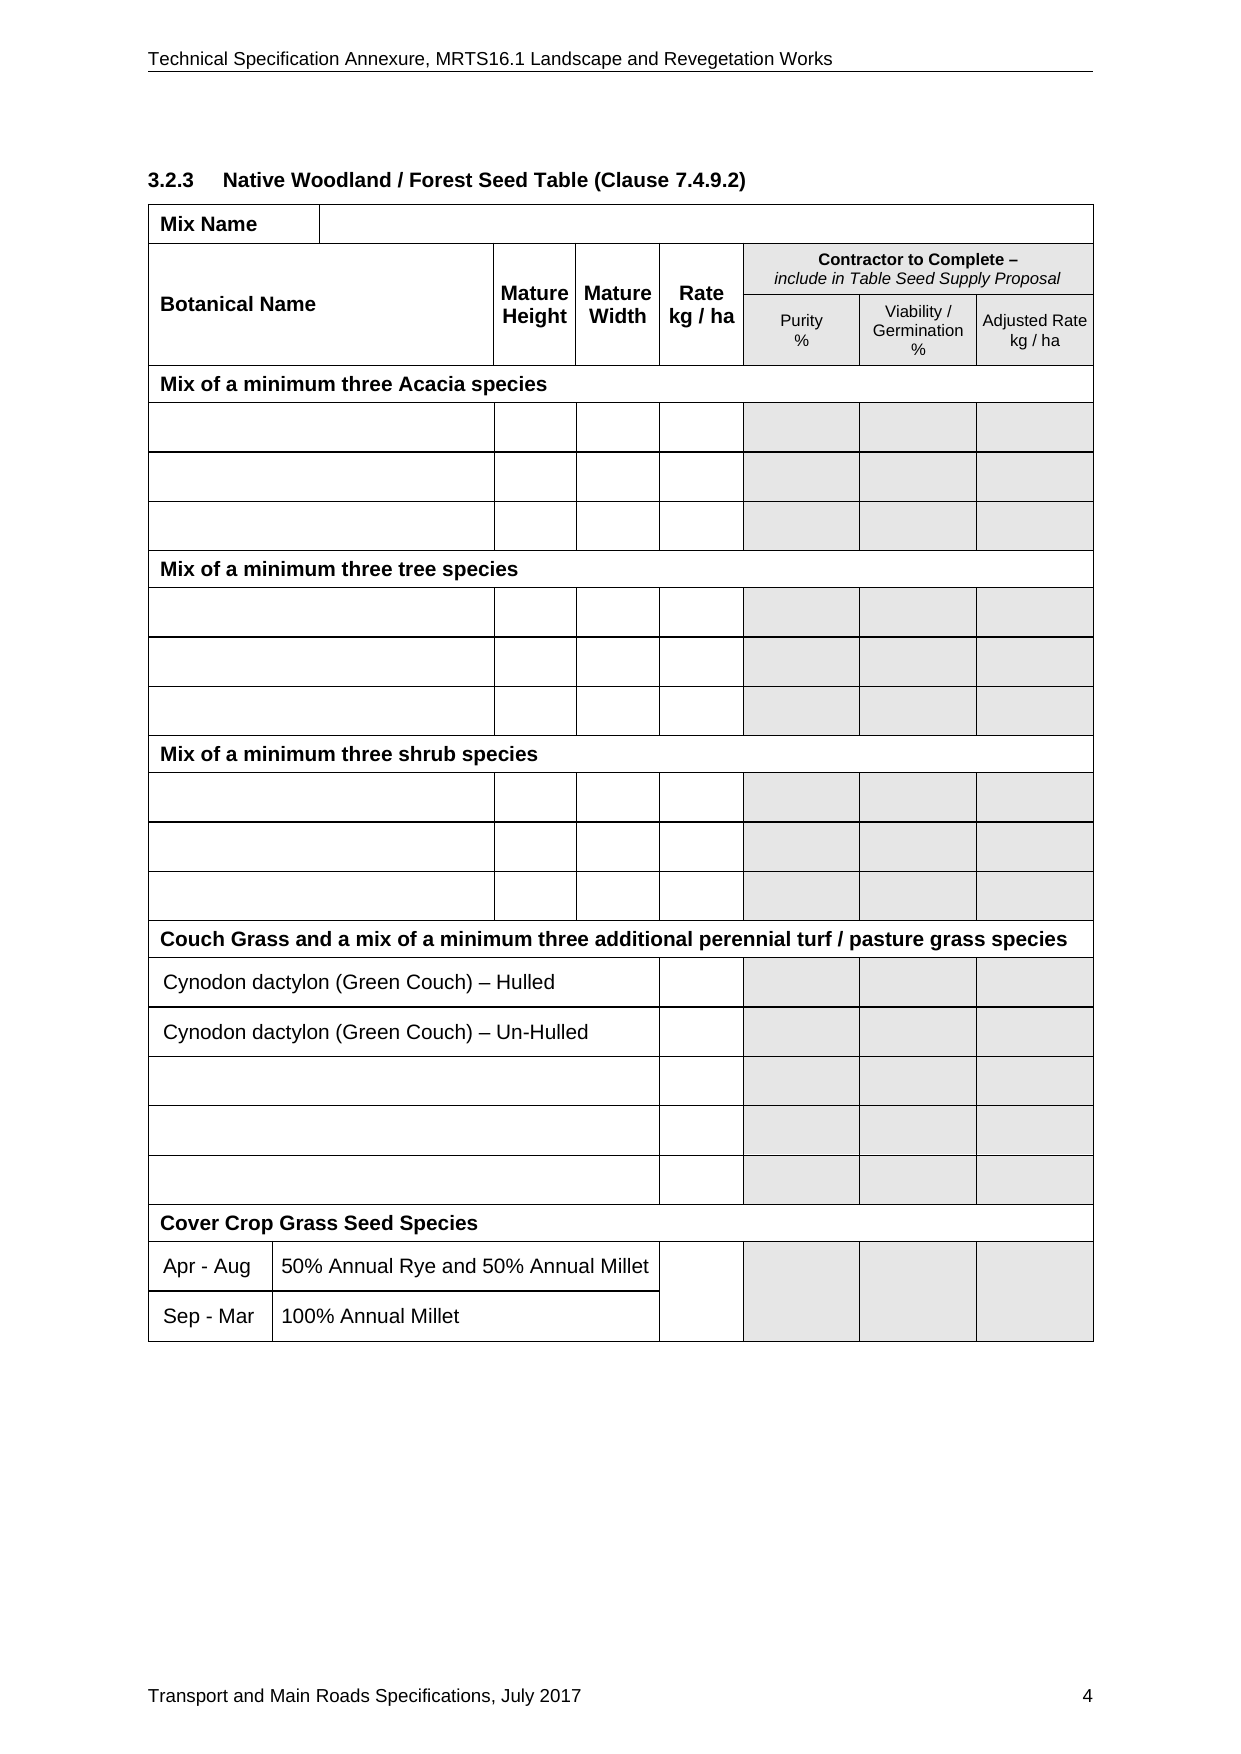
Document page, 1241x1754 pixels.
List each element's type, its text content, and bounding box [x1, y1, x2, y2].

table_cell [577, 638, 659, 686]
table_cell [744, 773, 859, 821]
table_cell [660, 1156, 743, 1204]
table_cell [977, 1106, 1093, 1154]
table_cell [660, 453, 743, 501]
table_cell [744, 502, 859, 550]
table_cell [860, 1106, 976, 1154]
table_cell [149, 1156, 659, 1204]
table_cell [577, 773, 659, 821]
table_cell [744, 1156, 859, 1204]
table_cell Couch Grass and a mix of a minimum three additional perennial turf / pasture grass species [149, 921, 1093, 957]
table_cell Cynodon dactylon (Green Couch) – Un-Hulled [149, 1008, 659, 1056]
table_header Mix Name [149, 205, 319, 242]
table_cell [149, 403, 494, 451]
table_cell [660, 638, 743, 686]
table_cell Mature Width [576, 244, 659, 365]
table_cell [660, 403, 743, 451]
table_cell [577, 872, 659, 920]
table_cell [495, 588, 576, 636]
table_cell [977, 638, 1093, 686]
table_cell [977, 823, 1093, 871]
table_cell Mix of a minimum three shrub species [149, 736, 1093, 772]
table_cell 100% Annual Millet [273, 1292, 659, 1341]
table_cell [495, 773, 576, 821]
table_cell [149, 588, 494, 636]
table_cell [149, 872, 494, 920]
table_cell [660, 1008, 743, 1056]
table_cell [744, 1242, 859, 1341]
table_cell [860, 453, 976, 501]
table_cell [495, 823, 576, 871]
table_cell [977, 687, 1093, 735]
table_cell [744, 958, 859, 1006]
table_cell [860, 773, 976, 821]
table_cell [860, 823, 976, 871]
table_cell Rate kg / ha [660, 244, 743, 365]
table_cell Adjusted Rate kg / ha [977, 295, 1093, 365]
table_cell [495, 872, 576, 920]
table_cell [149, 1106, 659, 1154]
table_cell Mix of a minimum three Acacia species [149, 366, 1093, 402]
table_cell [977, 958, 1093, 1006]
table_cell Botanical Name [149, 244, 493, 365]
table_cell [660, 823, 743, 871]
subtitle Native Woodland / Forest Seed Table (Clause 7.4.9.2) [148, 160, 1092, 191]
table_cell [744, 823, 859, 871]
table_cell [977, 403, 1093, 451]
table_cell [660, 588, 743, 636]
table_cell [660, 773, 743, 821]
table_cell [744, 453, 859, 501]
table_cell Mix of a minimum three tree species [149, 551, 1093, 587]
table_cell Cynodon dactylon (Green Couch) – Hulled [149, 958, 659, 1006]
table_cell [860, 687, 976, 735]
table_cell [744, 638, 859, 686]
table_cell [577, 453, 659, 501]
table_cell Viability / Germination % [860, 295, 976, 365]
table_cell [660, 1057, 743, 1105]
table_cell [977, 1242, 1093, 1341]
table_cell [149, 823, 494, 871]
table_cell [149, 502, 494, 550]
table_cell [744, 1008, 859, 1056]
table_cell [977, 773, 1093, 821]
table_cell [744, 588, 859, 636]
table_cell Apr - Aug [149, 1242, 272, 1290]
table_cell [149, 638, 494, 686]
table_cell [660, 1242, 743, 1341]
table_cell [495, 453, 576, 501]
table_cell [577, 823, 659, 871]
table_cell [860, 502, 976, 550]
table_cell [860, 638, 976, 686]
table_cell [860, 1156, 976, 1204]
table_cell [577, 403, 659, 451]
table_cell [577, 502, 659, 550]
table_cell [660, 687, 743, 735]
table_cell [660, 502, 743, 550]
table_cell [860, 403, 976, 451]
table_cell [149, 453, 494, 501]
table_cell [977, 1008, 1093, 1056]
table_header [320, 205, 1093, 242]
table_cell [495, 638, 576, 686]
table_cell [977, 1057, 1093, 1105]
table_cell [577, 588, 659, 636]
table_cell [660, 958, 743, 1006]
table_cell 50% Annual Rye and 50% Annual Millet [273, 1242, 659, 1290]
table_cell [660, 1106, 743, 1154]
table_cell [977, 588, 1093, 636]
table_cell [977, 1156, 1093, 1204]
table_cell [860, 1008, 976, 1056]
table_cell Cover Crop Grass Seed Species [149, 1205, 1093, 1241]
table_cell [744, 687, 859, 735]
table_cell [149, 1057, 659, 1105]
table_cell [660, 872, 743, 920]
table_cell [744, 1057, 859, 1105]
table_cell [149, 773, 494, 821]
table_cell [860, 1057, 976, 1105]
table_cell [860, 588, 976, 636]
table_cell [860, 958, 976, 1006]
table_cell [744, 1106, 859, 1154]
table_cell [149, 687, 494, 735]
table_cell [495, 502, 576, 550]
table_cell [977, 453, 1093, 501]
table_cell [977, 502, 1093, 550]
table_cell [744, 872, 859, 920]
table_cell [495, 403, 576, 451]
table_cell [577, 687, 659, 735]
table_cell Sep - Mar [149, 1292, 272, 1341]
table_cell Mature Height [494, 244, 575, 365]
table_cell Contractor to Complete – include in Table Seed Supply Proposal [744, 244, 1093, 294]
table_cell [860, 872, 976, 920]
table_cell [744, 403, 859, 451]
table_cell Purity % [744, 295, 859, 365]
table_cell [495, 687, 576, 735]
table_cell [860, 1242, 976, 1341]
table_cell [977, 872, 1093, 920]
